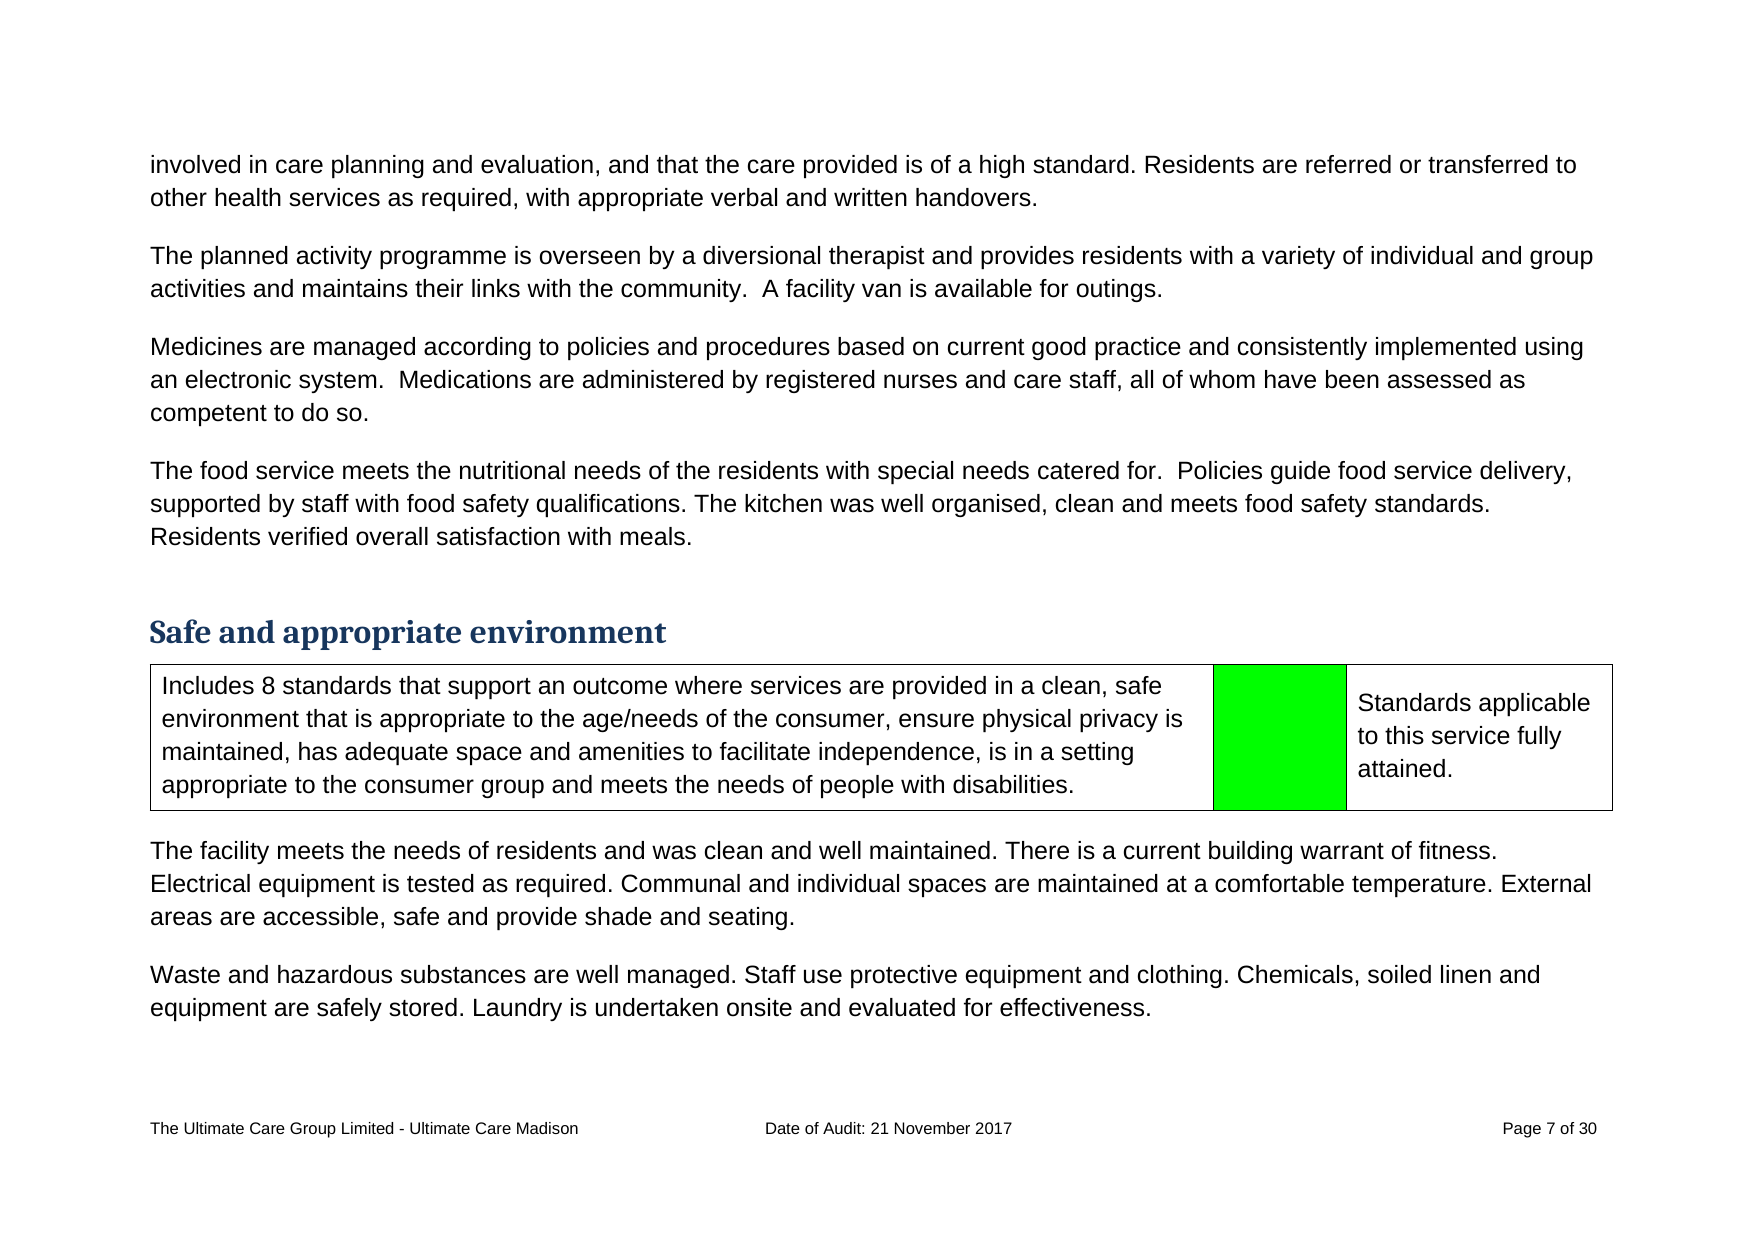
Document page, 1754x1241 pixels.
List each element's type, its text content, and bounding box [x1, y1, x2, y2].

table_header [1214, 665, 1346, 810]
text Medicines are managed according to policies and procedures based on current good practice and consistently implemented using an electronic system. Medications are administered by registered nurses and care staff, all of whom have been assessed as competent to do so. [150, 332, 1604, 427]
subtitle Safe and appropriate environment [150, 613, 1604, 652]
text The planned activity programme is overseen by a diversional therapist and provides residents with a variety of individual and group activities and maintains their links with the community. A facility van is available for outings. [150, 241, 1604, 303]
text The facility meets the needs of residents and was clean and well maintained. There is a current building warrant of fitness. Electrical equipment is tested as required. Communal and individual spaces are maintained at a comfortable temperature. External areas are accessible, safe and provide shade and seating. [150, 836, 1604, 931]
text The food service meets the nutritional needs of the residents with special needs catered for. Policies guide food service delivery, supported by staff with food safety qualifications. The kitchen was well organised, clean and meets food safety standards. Residents verified overall satisfaction with meals. [150, 456, 1604, 551]
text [150, 150, 1604, 212]
text Waste and hazardous substances are well managed. Staff use protective equipment and clothing. Chemicals, soiled linen and equipment are safely stored. Laundry is undertaken onsite and evaluated for effectiveness. [150, 960, 1604, 1022]
table_header Standards applicable to this service fully attained. [1347, 665, 1612, 810]
table_header Includes 8 standards that support an outcome where services are provided in a clean, safe environment that is appropriate to the age/needs of the consumer, ensure physical privacy is maintained, has adequate space and amenities to facilitate independence, is in a setting appropriate to the consumer group and meets the needs of people with disabilities. [151, 665, 1213, 810]
